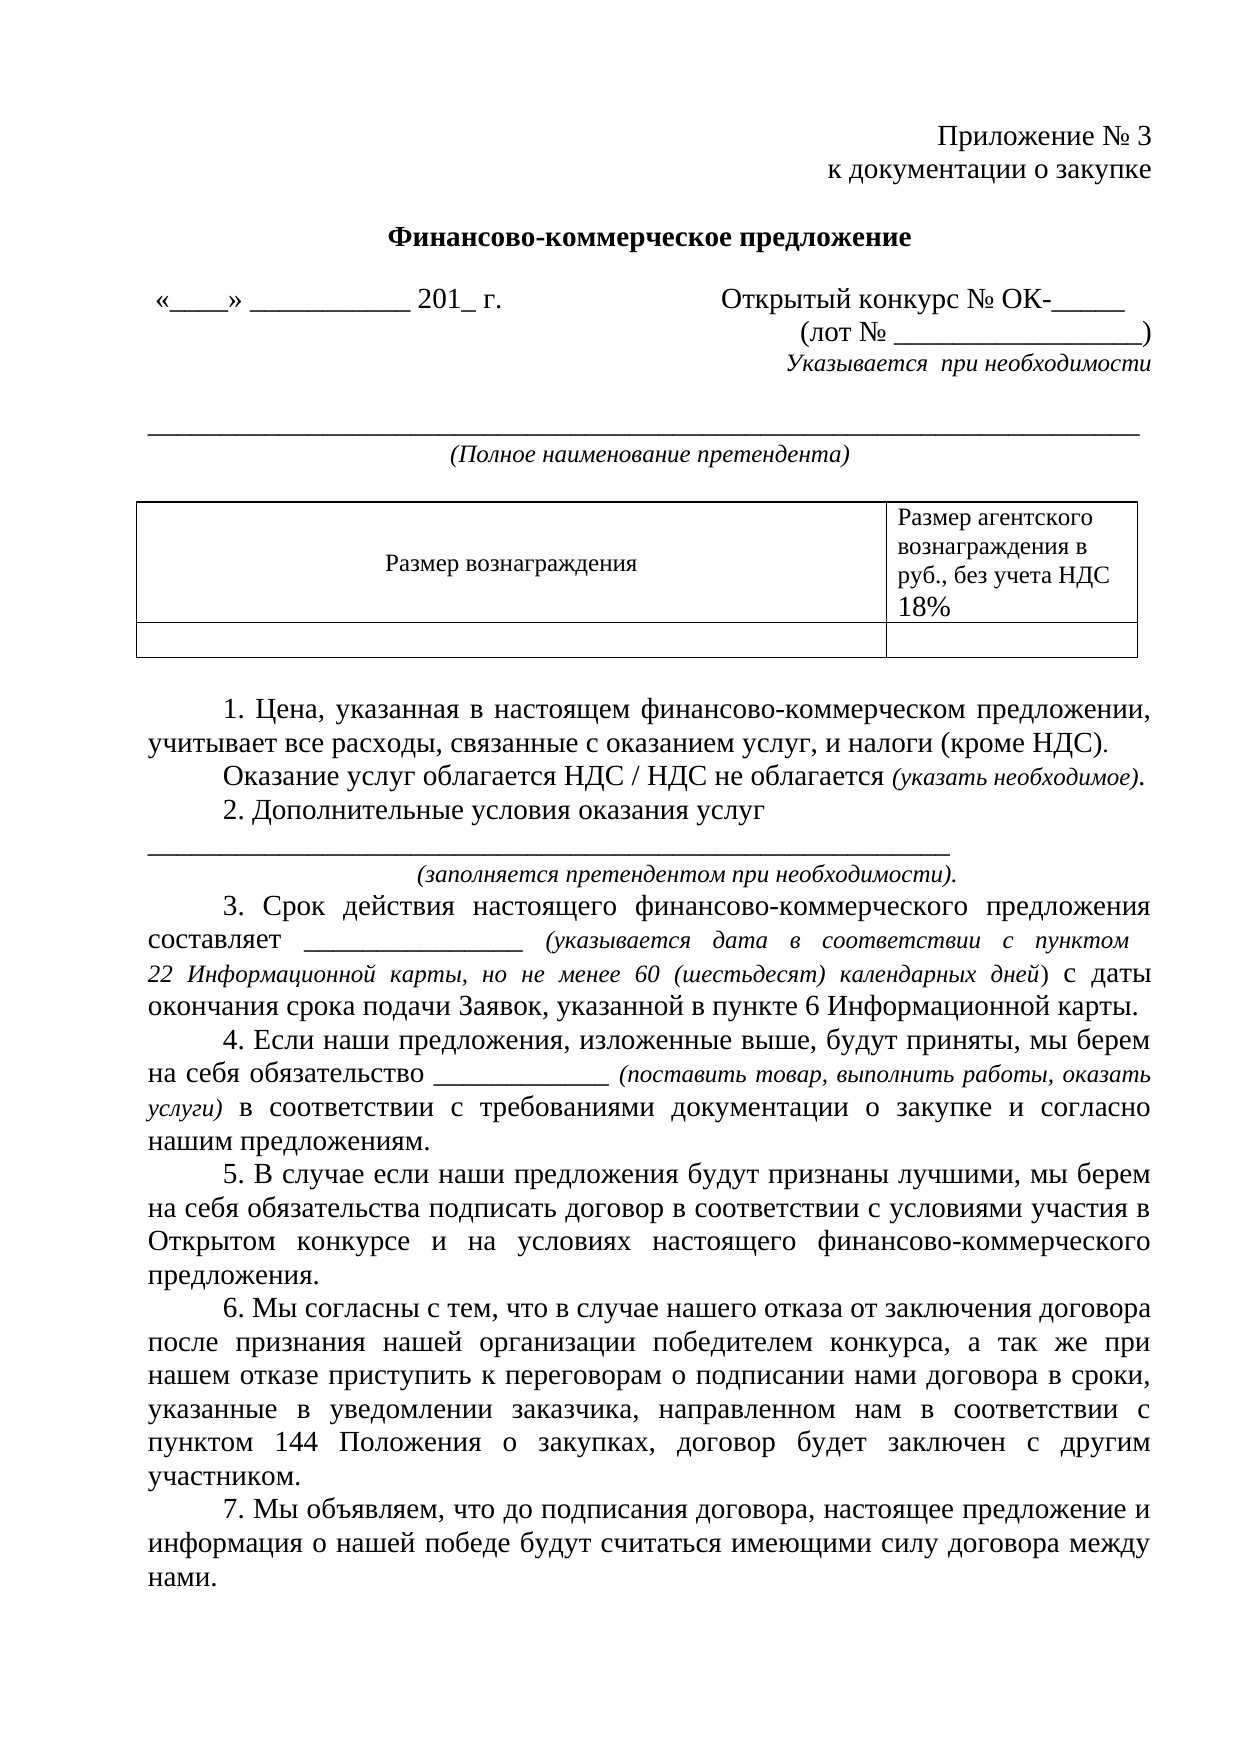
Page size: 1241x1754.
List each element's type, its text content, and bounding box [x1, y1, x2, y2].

table_cell [137, 623, 886, 657]
text 7. Мы объявляем, что до подписания договора, настоящее предложение и информация о нашей победе будут считаться имеющими силу договора между нами. [148, 1492, 1152, 1592]
text 2. Дополнительные условия оказания услуг _______________________________________________________ [148, 792, 1152, 859]
text 3. Срок действия настоящего финансово-коммерческого предложения составляет _______________ (указывается дата в соответствии с пунктом 22 Информационной карты, но не менее 60 (шестьдесят) календарных дней) с даты окончания срока подачи Заявок, указанной в пункте 6 Информационной карты. [148, 888, 1152, 1022]
table_cell [887, 623, 1137, 657]
text «____» ___________ 201_ г. Открытый конкурс № ОК-_____ [148, 281, 1152, 314]
subtitle Финансово-коммерческое предложение [148, 219, 1152, 252]
text 5. В случае если наши предложения будут признаны лучшими, мы берем на себя обязательства подписать договор в соответствии с условиями участия в Открытом конкурсе и на условиях настоящего финансово-коммерческого предложения. [148, 1156, 1152, 1290]
table_header Размер вознаграждения [137, 503, 886, 622]
text 4. Если наши предложения, изложенные выше, будут приняты, мы берем на себя обязательство ____________ (поставить товар, выполнить работы, оказать услуги) в соответствии с требованиями документации о закупке и согласно нашим предложениям. [148, 1022, 1152, 1156]
text ____________________________________________________________________ [148, 406, 1152, 439]
text (заполняется претендентом при необходимости). [148, 859, 1152, 888]
text Указывается при необходимости [148, 348, 1152, 377]
text Оказание услуг облагается НДС / НДС не облагается (указать необходимое). [148, 758, 1152, 792]
text 6. Мы согласны с тем, что в случае нашего отказа от заключения договора после признания нашей организации победителем конкурса, а так же при нашем отказе приступить к переговорам о подписании нами договора в сроки, указанные в уведомлении заказчика, направленном нам в соответствии с пунктом 144 Положения о закупках, договор будет заключен с другим участником. [148, 1290, 1152, 1492]
text Приложение № 3 [148, 118, 1152, 152]
text (лот № _________________) [148, 314, 1152, 348]
text 1. Цена, указанная в настоящем финансово-коммерческом предложении, учитывает все расходы, связанные с оказанием услуг, и налоги (кроме НДС). [148, 691, 1152, 758]
text (Полное наименование претендента) [148, 439, 1152, 468]
table_header Размер агентского вознаграждения в руб., без учета НДС 18% [887, 503, 1137, 622]
text к документации о закупке [148, 152, 1152, 185]
